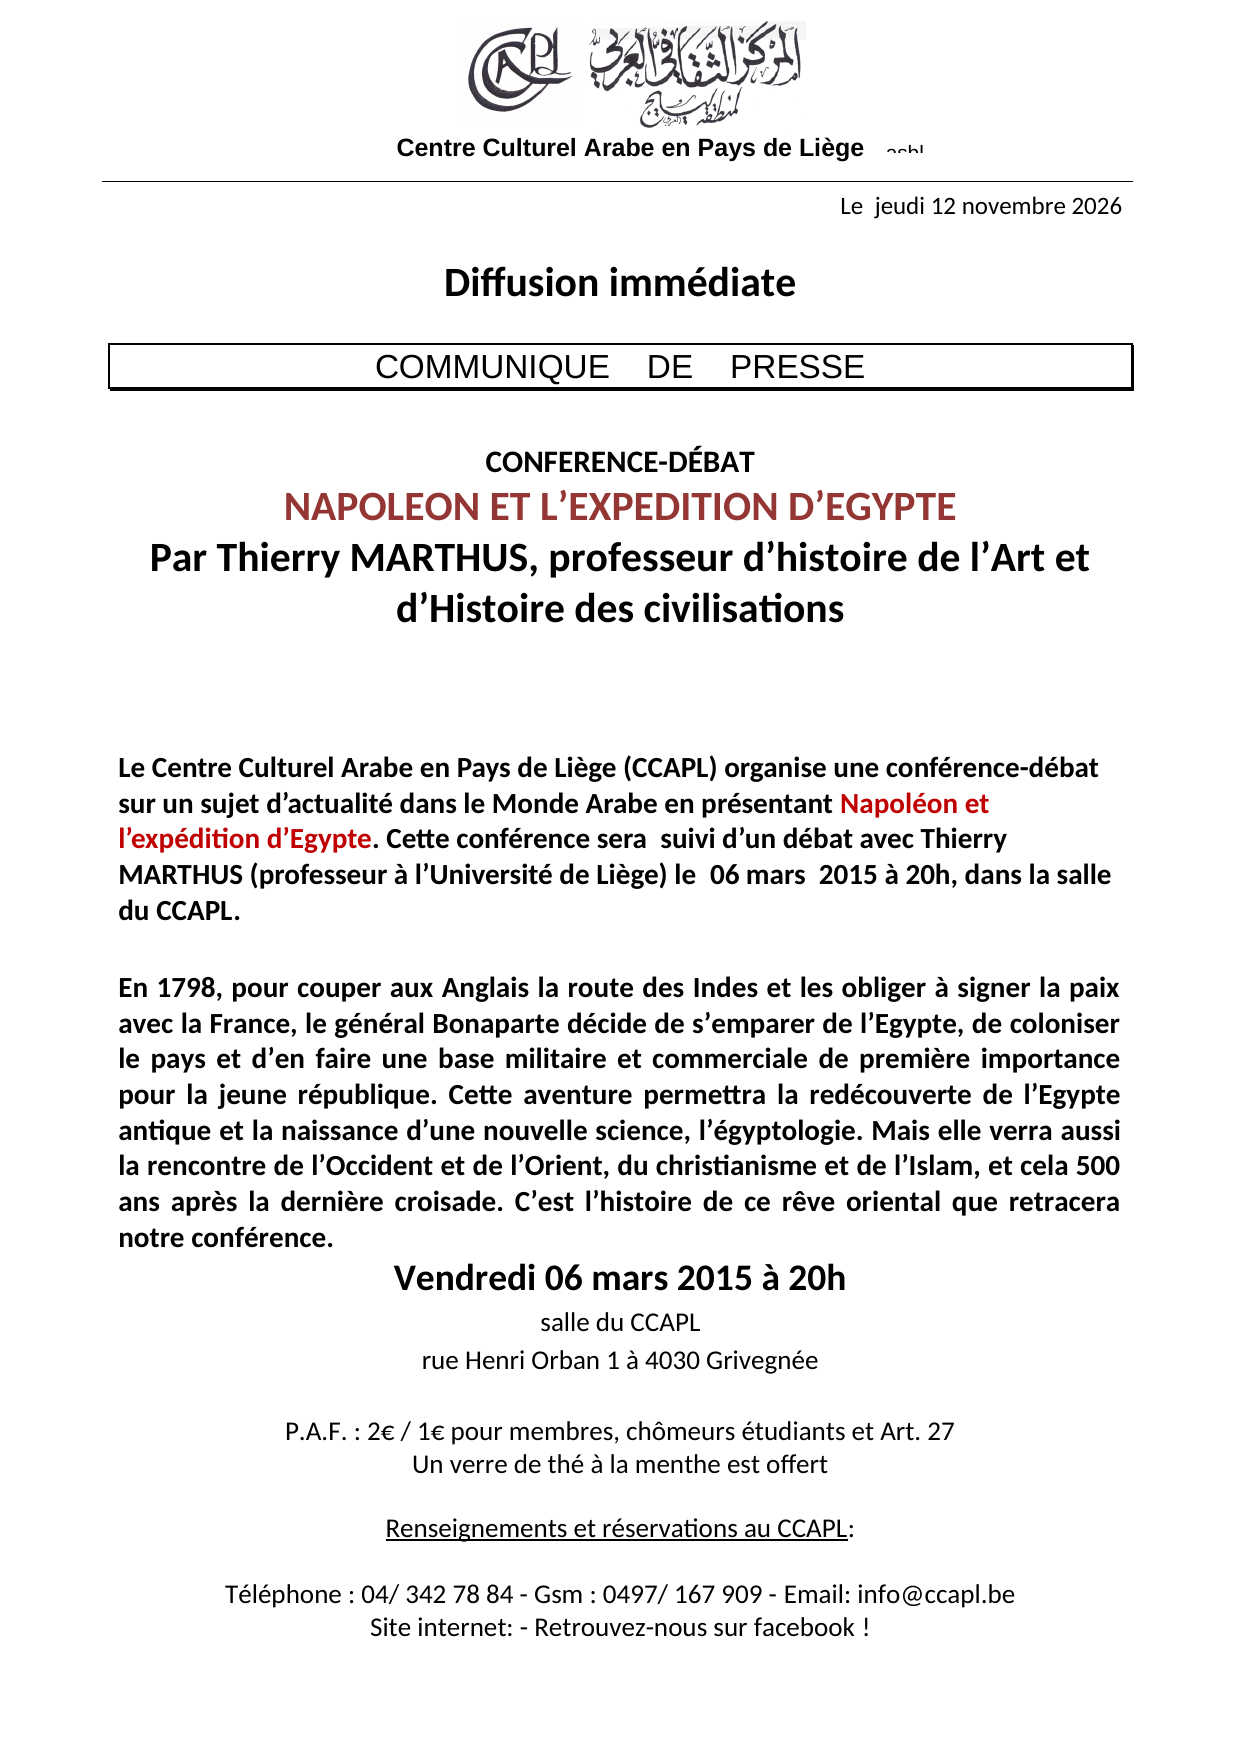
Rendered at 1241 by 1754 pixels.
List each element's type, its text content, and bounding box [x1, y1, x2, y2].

text Diffusion immédiate [118, 256, 1122, 307]
subtitle Le Centre Culturel Arabe en Pays de Liège (CCAPL) organise une conférence-débat sur un sujet d’actualité dans le Monde Arabe en présentant Napoléon et l’expédition d’Egypte. Cette conférence sera suivi d’un débat avec Thierry MARTHUS (professeur à l’Université de Liège) le 06 mars 2015 à 20h, dans la salle du CCAPL. [118, 749, 1122, 927]
text Par Thierry MARTHUS, professeur d’histoire de l’Art et d’Histoire des civilisations [118, 531, 1122, 633]
text COMMUNIQUE DE PRESSE [110, 345, 1131, 387]
text En 1798, pour couper aux Anglais la route des Indes et les obliger à signer la paix avec la France, le général Bonaparte décide de s’emparer de l’Egypte, de coloniser le pays et d’en faire une base militaire et commerciale de première importance pour la jeune république. Cette aventure permettra la redécouverte de l’Egypte antique et la naissance d’une nouvelle science, l’égyptologie. Mais elle verra aussi la rencontre de l’Occident et de l’Orient, du christianisme et de l’Islam, et cela 500 ans après la dernière croisade. C’est l’histoire de ce rêve oriental que retracera notre conférence. [118, 969, 1122, 1254]
list salle du CCAPL [118, 1305, 1122, 1338]
text CONFERENCE-DÉBAT [118, 442, 1122, 480]
text Le lundi 23 février 2015 [118, 190, 1122, 221]
list Vendredi 06 mars 2015 à 20h [118, 1254, 1122, 1300]
list rue Henri Orban 1 à 4030 Grivegnée [118, 1343, 1122, 1376]
list Renseignements et réservations au CCAPL: [118, 1511, 1122, 1544]
picture [458, 19, 806, 135]
list Téléphone : 04/ 342 78 84 - Gsm : 0497/ 167 909 - Email: [118, 1577, 1122, 1610]
list Site internet: - Retrouvez-nous sur facebook ! [118, 1610, 1122, 1643]
list Un verre de thé à la menthe est offert [118, 1447, 1122, 1480]
list P.A.F. : 2€ / 1€ pour membres, chômeurs étudiants et Art. 27 [118, 1414, 1122, 1447]
text NAPOLEON ET L’EXPEDITION D’EGYPTE [118, 480, 1122, 531]
